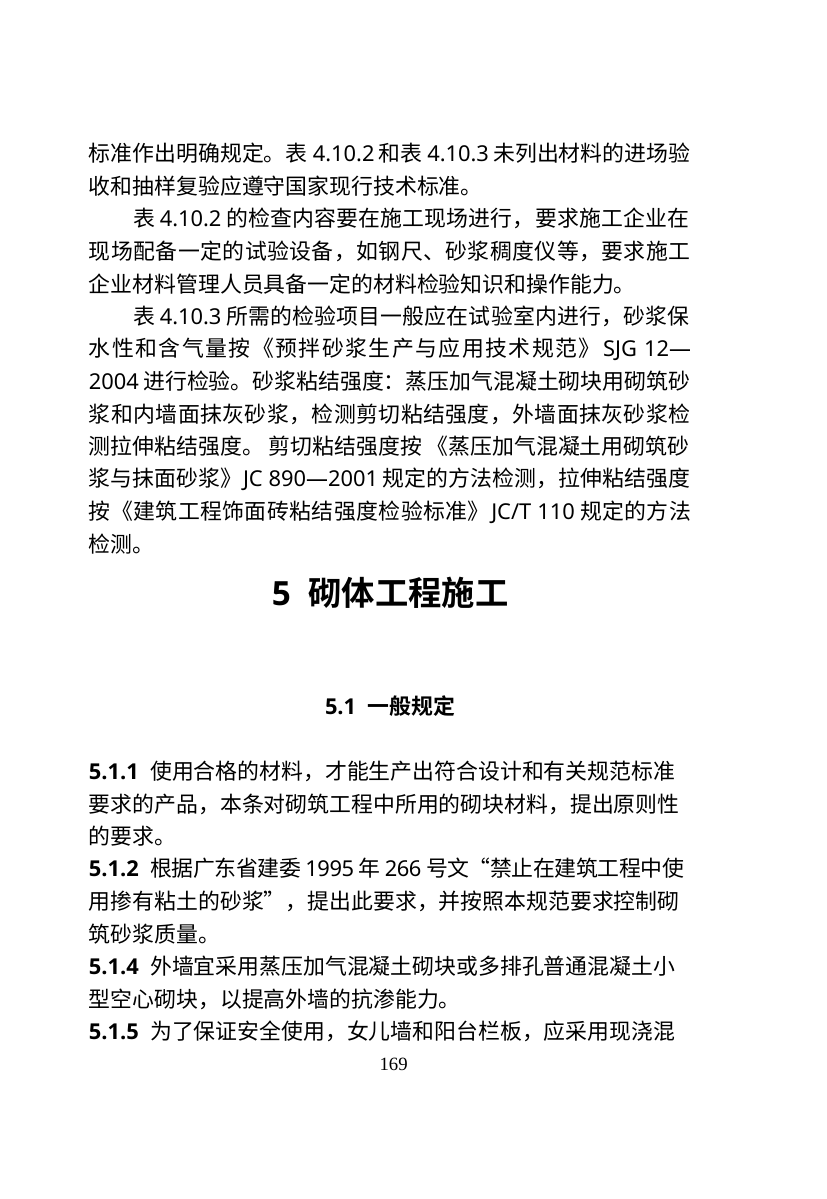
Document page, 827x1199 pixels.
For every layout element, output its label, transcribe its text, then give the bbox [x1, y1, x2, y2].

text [89, 136, 691, 559]
text 5.1 一般规定 [89, 689, 691, 721]
text 5 砌体工程施工 [89, 559, 691, 624]
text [89, 851, 691, 1046]
text 5.1.1 使用合格的材料，才能生产出符合设计和有关规范标准要求的产品，本条对砌筑工程中所用的砌块材料，提出原则性的要求。 [89, 754, 691, 851]
